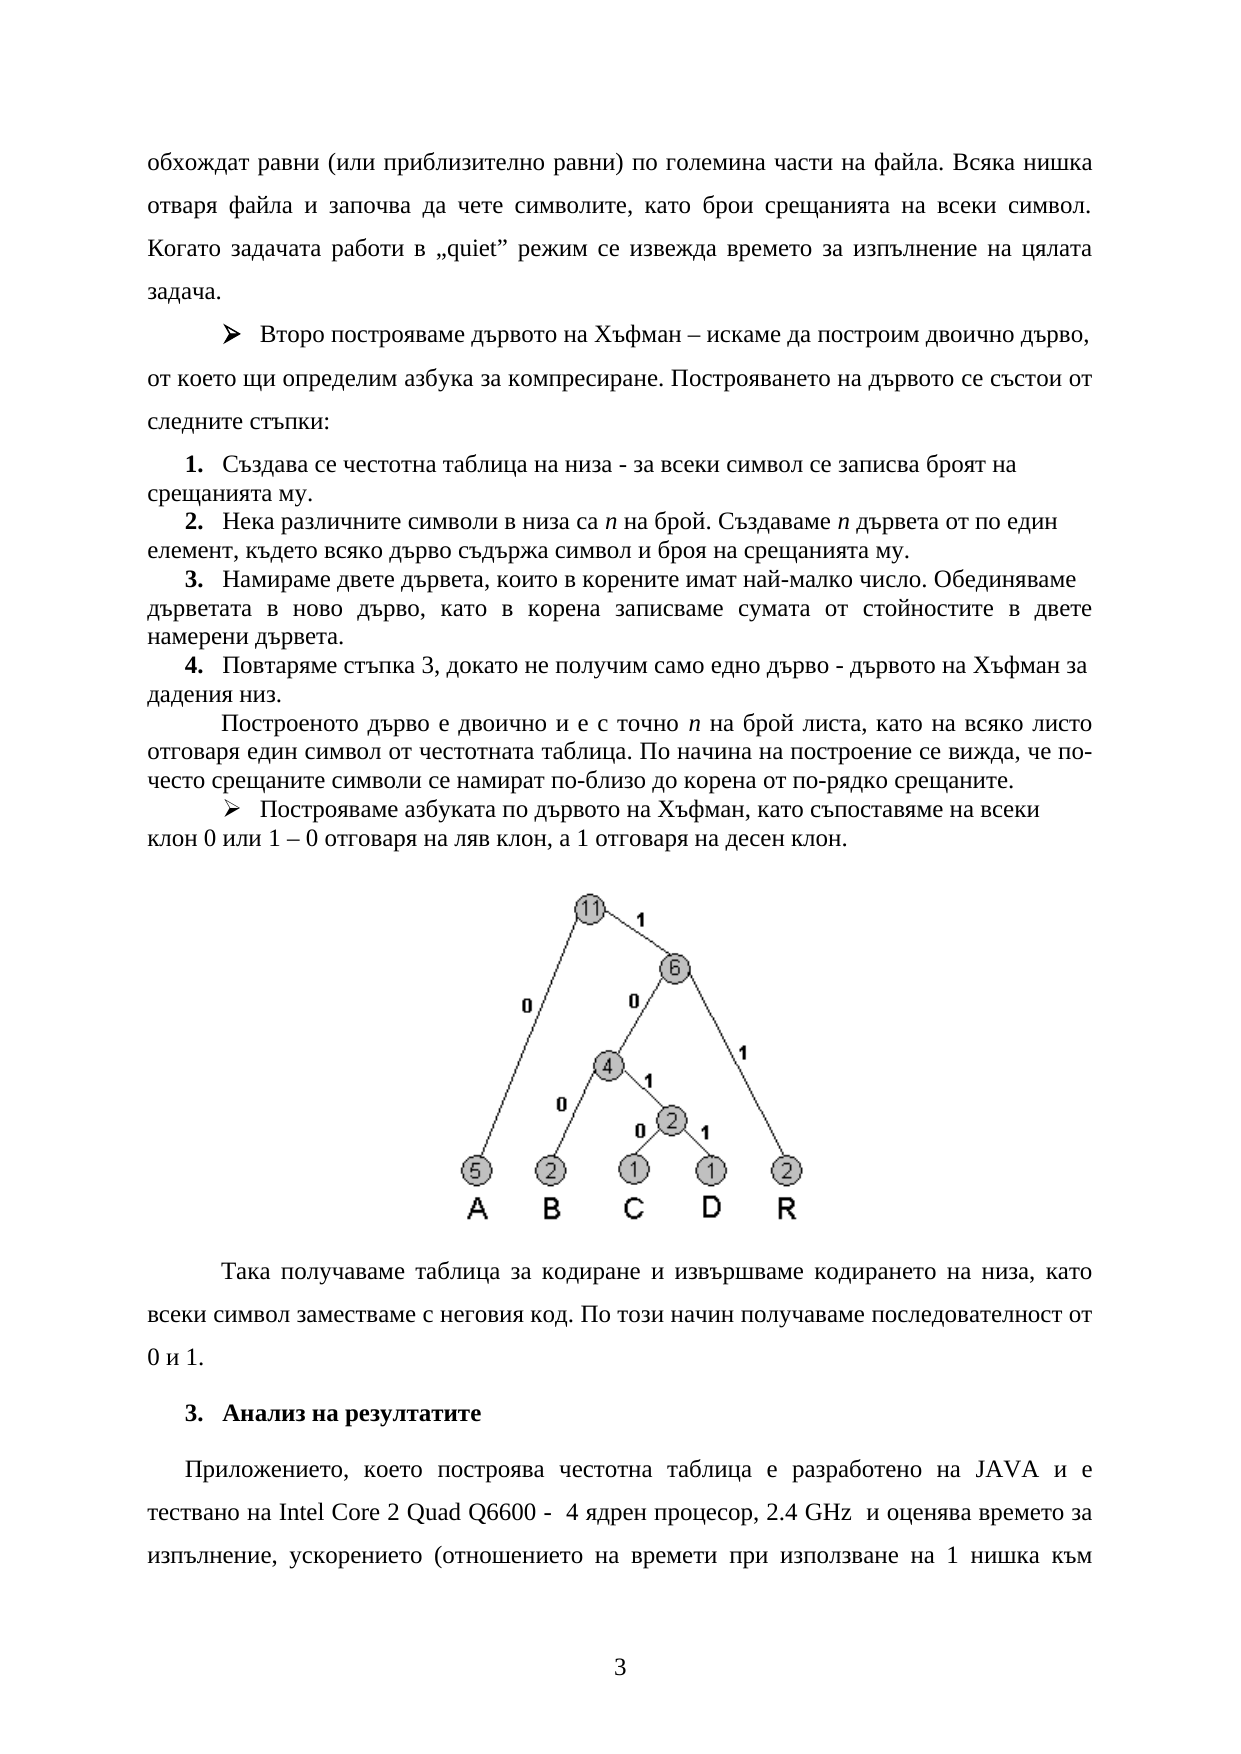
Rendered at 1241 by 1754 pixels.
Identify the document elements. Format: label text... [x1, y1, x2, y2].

list Повтаряме стъпка 3, докато не получим само едно дърво - дървото на Хъфман за [184, 650, 1093, 679]
text от което щи определим азбука за компресиране. Построяването на дървото се състои от следните стъпки: [147, 363, 1093, 434]
list Нека различните символи в низа са n на брой. Създаваме n дървета от по един [184, 506, 1093, 535]
text Така получаваме таблица за кодиране и извършваме кодирането на низа, като всеки символ заместваме с неговия код. По този начин получаваме последователност от 0 и 1. [147, 1256, 1093, 1371]
list Анализ на резултатите [184, 1398, 1093, 1427]
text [147, 1454, 1093, 1569]
text Построеното дърво е двоично и е с точно n на брой листа, като на всяко листо отговаря един символ от честотната таблица. По начина на построение се вижда, че по-често срещаните символи се намират по-близо до корена от по-рядко срещаните. [147, 708, 1093, 794]
list Построяваме азбуката по дървото на Хъфман, като съпоставяме на всеки [222, 794, 1093, 823]
text дадения низ. [147, 679, 1093, 708]
list Намираме двете дървета, които в корените имат най-малко число. Обединяваме [184, 564, 1093, 593]
text елемент, където всяко дърво съдържа символ и броя на срещанията му. [147, 535, 1093, 564]
text срещанията му. [147, 478, 1093, 506]
list Създава се честотна таблица на низа - за всеки символ се записва броят на [184, 449, 1093, 478]
text дърветата в ново дърво, като в корена записваме сумата от стойностите в двете намерени дървета. [147, 593, 1093, 650]
text клон 0 или 1 – 0 отговаря на ляв клон, а 1 отговаря на десен клон. [147, 823, 1093, 851]
list Второ построяваме дървото на Хъфман – искаме да построим двоично дърво, [222, 319, 1093, 348]
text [147, 147, 1093, 305]
